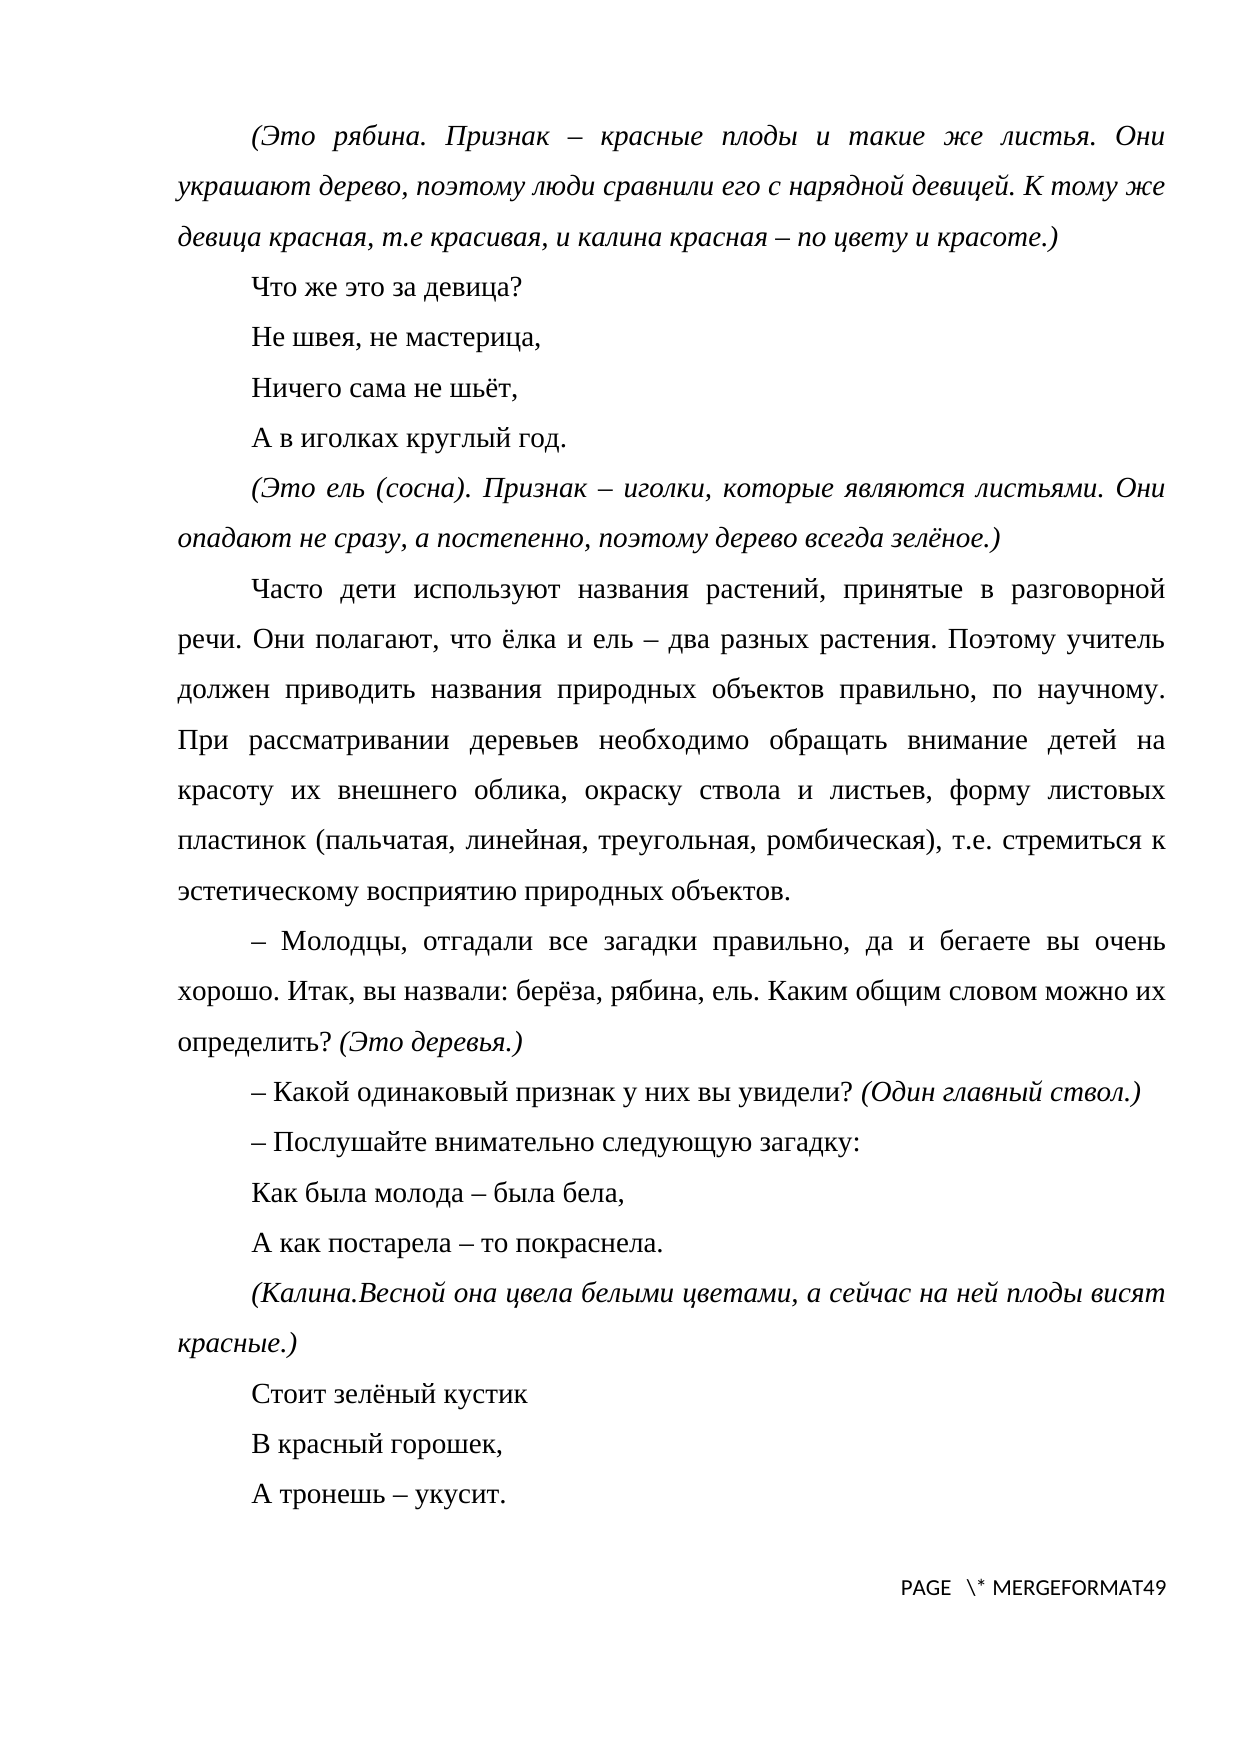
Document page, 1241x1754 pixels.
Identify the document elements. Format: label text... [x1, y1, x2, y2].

text А в иголках круглый год. [177, 420, 1167, 453]
text – Молодцы, отгадали все загадки правильно, да и бегаете вы очень хорошо. Итак, вы назвали: берёза, рябина, ель. Каким общим словом можно их определить? (Это деревья.) [177, 923, 1167, 1057]
text (Это ель (сосна). Признак – иголки, которые являются листьями. Они опадают не сразу, а постепенно, поэтому дерево всегда зелёное.) [177, 470, 1167, 554]
text Ничего сама не шьёт, [177, 370, 1167, 403]
text – Какой одинаковый признак у них вы увидели? (Один главный ствол.) [177, 1074, 1167, 1108]
text А тронешь – укусит. [177, 1477, 1167, 1510]
text Не швея, не мастерица, [177, 319, 1167, 353]
text Как была молода – была бела, [177, 1175, 1167, 1208]
text Стоит зелёный кустик [177, 1376, 1167, 1409]
text Что же это за девица? [177, 269, 1167, 303]
text – Послушайте внимательно следующую загадку: [177, 1124, 1167, 1158]
text (Калина.Весной она цвела белыми цветами, а сейчас на ней плоды висят красные.) [177, 1275, 1167, 1359]
text (Это рябина. Признак – красные плоды и такие же листья. Они украшают дерево, поэтому люди сравнили его с нарядной девицей. К тому же девица красная, т.е красивая, и калина красная – по цвету и красоте.) [177, 118, 1167, 252]
text Часто дети используют названия растений, принятые в разговорной речи. Они полагают, что ёлка и ель – два разных растения. Поэтому учитель должен приводить названия природных объектов правильно, по научному. При рассматривании деревьев необходимо обращать внимание детей на красоту их внешнего облика, окраску ствола и листьев, форму листовых пластинок (пальчатая, линейная, треугольная, ромбическая), т.е. стремиться к эстетическому восприятию природных объектов. [177, 571, 1167, 906]
text В красный горошек, [177, 1426, 1167, 1460]
text А как постарела – то покраснела. [177, 1225, 1167, 1258]
